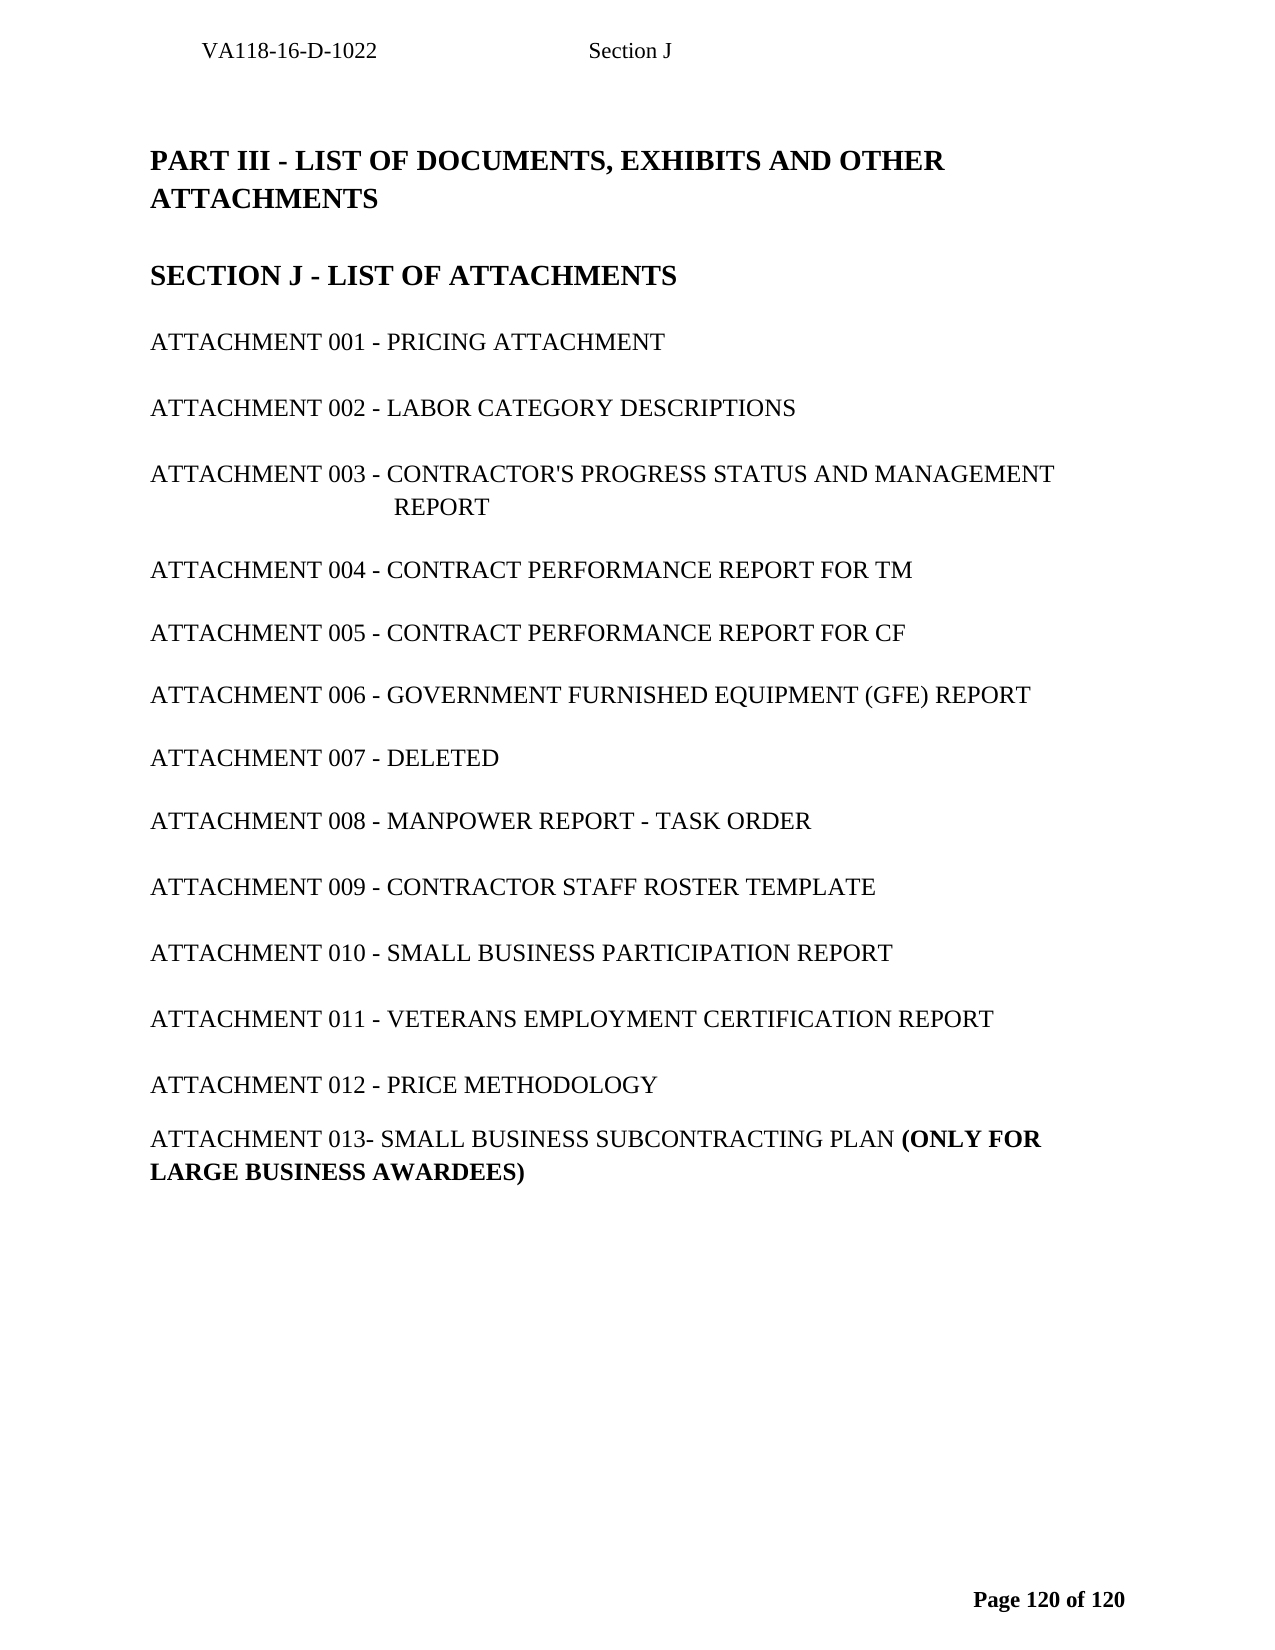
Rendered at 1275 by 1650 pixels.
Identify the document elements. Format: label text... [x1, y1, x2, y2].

text Attachment 004 - Contract Performance Report for TM [150, 555, 1125, 614]
text SECTION J - LIST OF ATTACHMENTS [150, 258, 1125, 292]
text Attachment 008 - Manpower Report - Task Order [150, 806, 1125, 835]
text Attachment 006 - Government Furnished Equipment (GFE) Report [150, 681, 1125, 739]
text Attachment 012 - Price Methodology [150, 1070, 1125, 1099]
text Attachment 010 - Small Business Participation Report [150, 938, 1125, 967]
text Attachment 009 - Contractor Staff Roster Template [150, 872, 1125, 901]
text Attachment 013- Small Business Subcontracting Plan (only for large business awardees) [150, 1124, 1125, 1186]
text Attachment 007 - DELETED [150, 743, 1125, 802]
text PART III - LIST OF DOCUMENTS, EXHIBITS AND OTHER ATTACHMENTS [150, 143, 1125, 215]
text Attachment 005 - Contract Performance Report for CF [150, 618, 1125, 677]
text Attachment 011 - Veterans Employment Certification Report [150, 1004, 1125, 1033]
text Attachment 002 - Labor Category Descriptions [150, 393, 1125, 422]
text Attachment 001 - Pricing Attachment [150, 327, 1125, 356]
text Attachment 003 - Contractor's Progress Status and Management Report [150, 459, 1125, 551]
